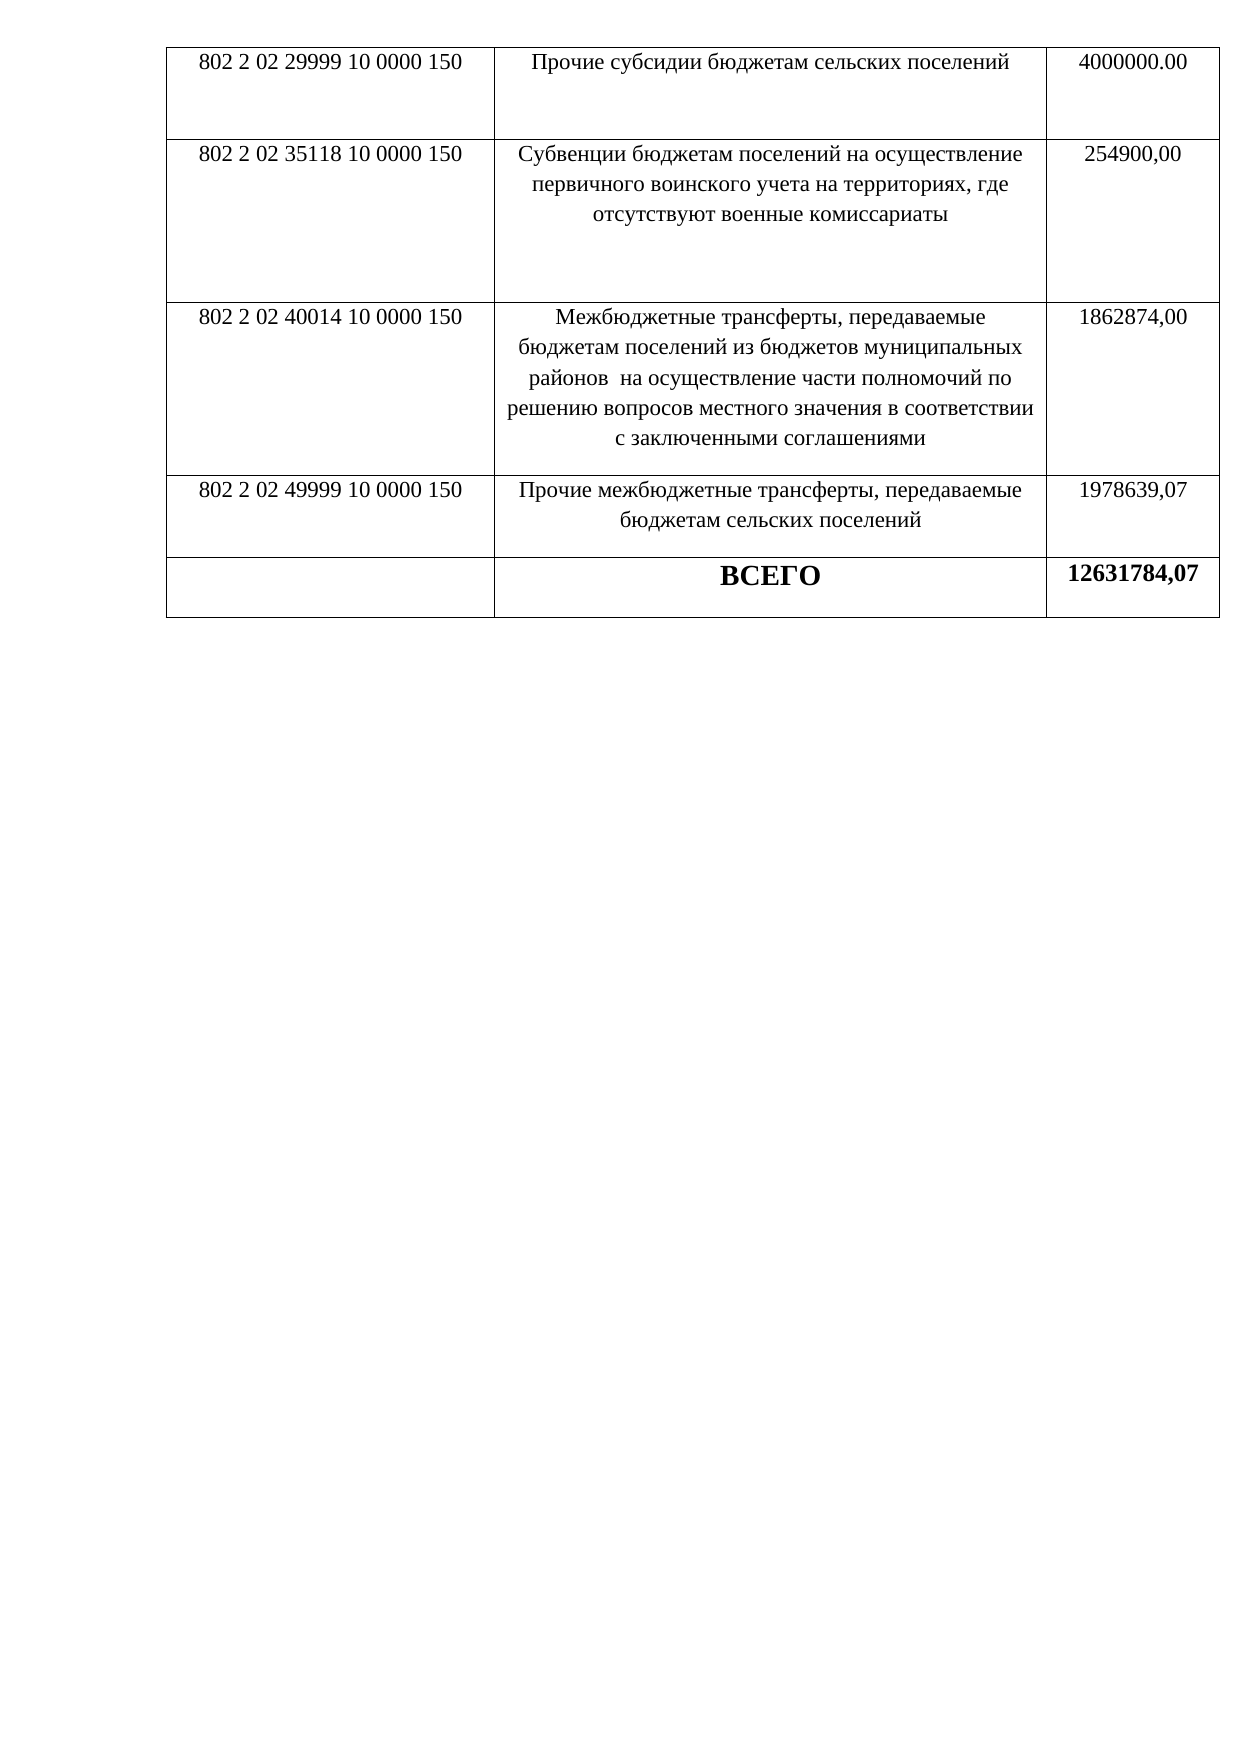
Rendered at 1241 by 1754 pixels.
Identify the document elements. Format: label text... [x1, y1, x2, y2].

table_cell Прочие субсидии бюджетам сельских поселений [495, 48, 1046, 138]
table_cell 254900,00 [1047, 140, 1219, 302]
table_cell Прочие межбюджетные трансферты, передаваемые бюджетам сельских поселений [495, 476, 1046, 557]
table_cell 1862874,00 [1047, 303, 1219, 475]
table_cell 12631784,07 [1047, 558, 1219, 617]
table_cell 1978639,07 [1047, 476, 1219, 557]
table_cell ВСЕГО [495, 558, 1046, 617]
table_cell Субвенции бюджетам поселений на осуществление первичного воинского учета на территориях, где отсутствуют военные комиссариаты [495, 140, 1046, 302]
table_cell [167, 558, 494, 617]
table_cell Межбюджетные трансферты, передаваемые бюджетам поселений из бюджетов муниципальных районов на осуществление части полномочий по решению вопросов местного значения в соответствии с заключенными соглашениями [495, 303, 1046, 475]
table_cell 4000000.00 [1047, 48, 1219, 138]
table_cell 802 2 02 29999 10 0000 150 [167, 48, 494, 138]
table_cell 802 2 02 49999 10 0000 150 [167, 476, 494, 557]
table_cell 802 2 02 40014 10 0000 150 [167, 303, 494, 475]
table_cell 802 2 02 35118 10 0000 150 [167, 140, 494, 302]
